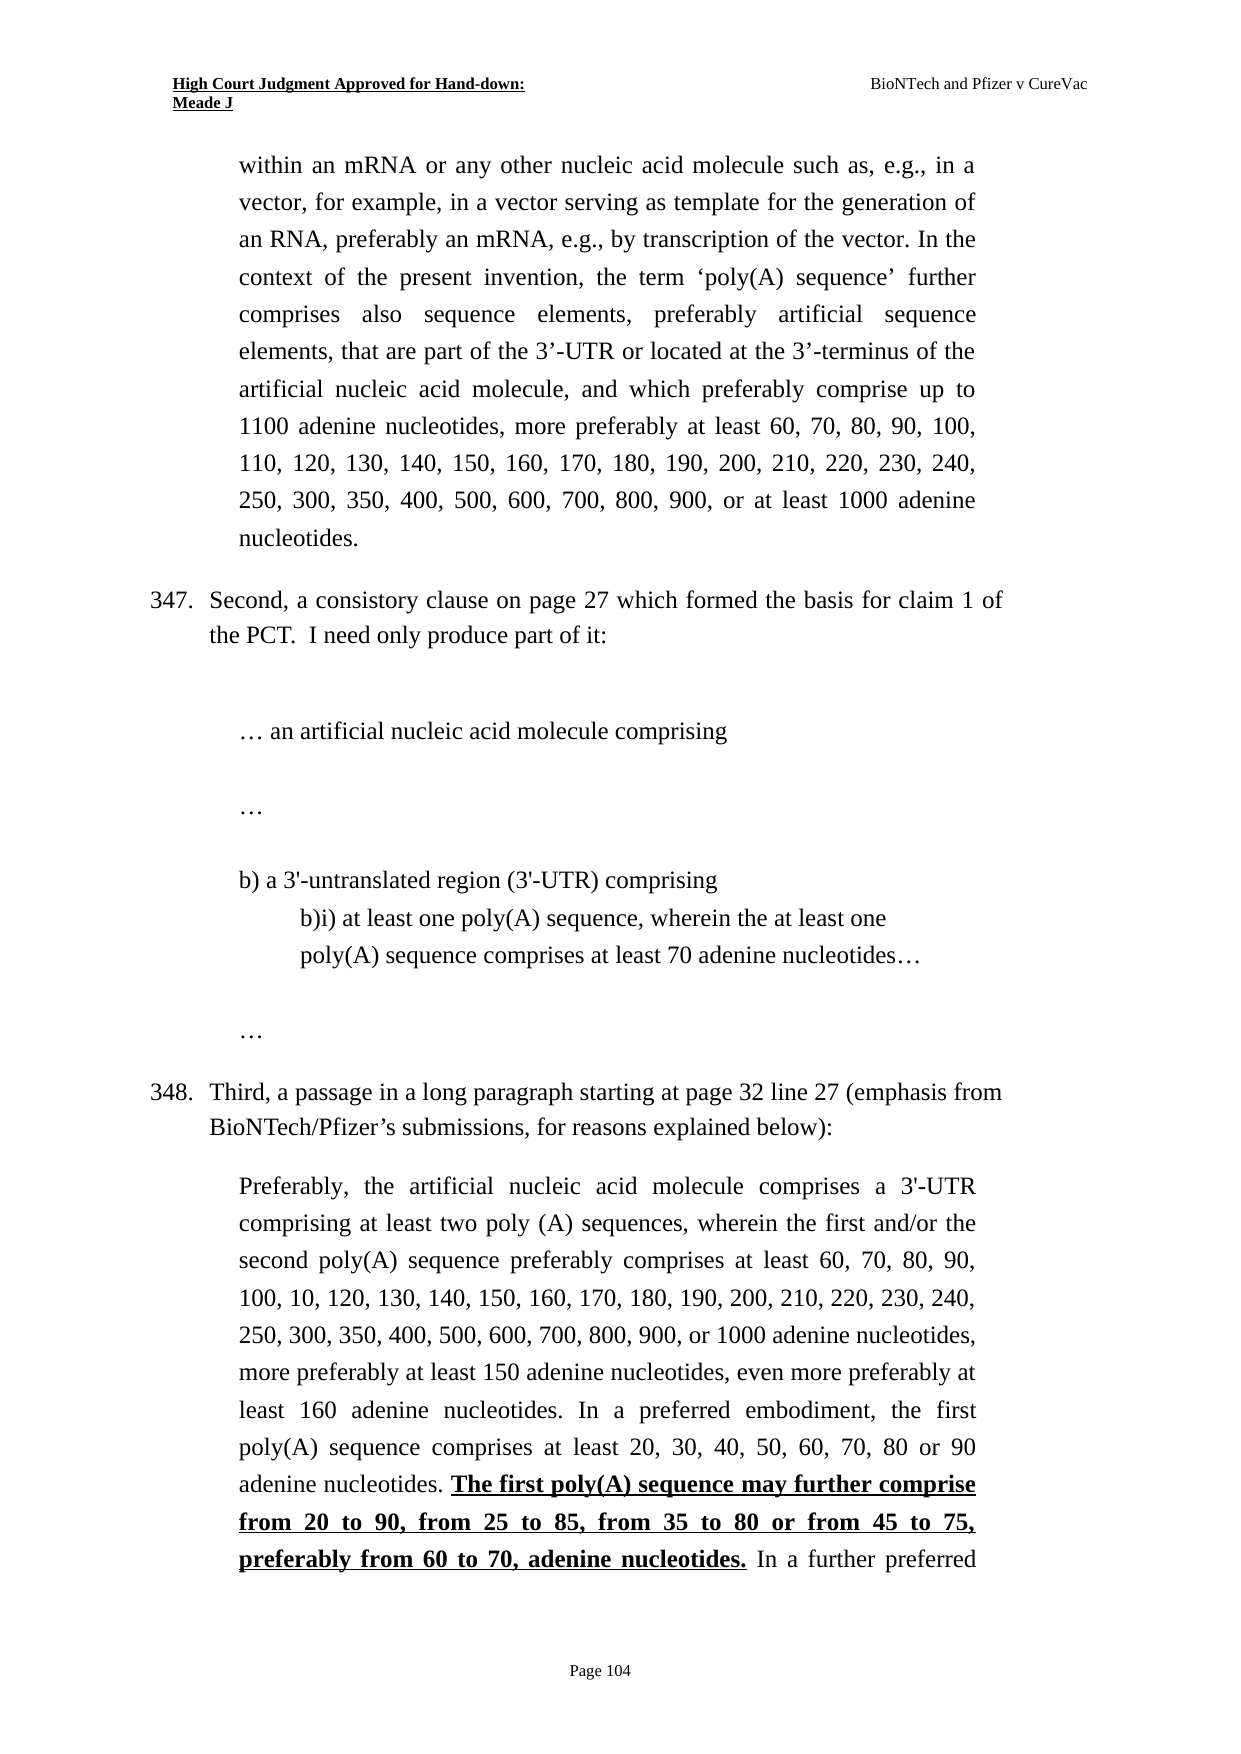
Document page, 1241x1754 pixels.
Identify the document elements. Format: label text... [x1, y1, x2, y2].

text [239, 1171, 977, 1573]
text … an artificial nucleic acid molecule comprising [239, 716, 977, 745]
text Second, a consistory clause on page 27 which formed the basis for claim 1 of the PCT. I need only produce part of it: [150, 585, 1004, 648]
text … [239, 791, 977, 820]
text b) a 3'-untranslated region (3'-UTR) comprising [239, 866, 977, 894]
text b)i) at least one poly(A) sequence, wherein the at least one poly(A) sequence comprises at least 70 adenine nucleotides… [300, 903, 965, 969]
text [239, 150, 977, 552]
text Third, a passage in a long paragraph starting at page 32 line 27 (emphasis from BioNTech/Pfizer’s submissions, for reasons explained below): [150, 1077, 1004, 1140]
text … [239, 1015, 977, 1043]
